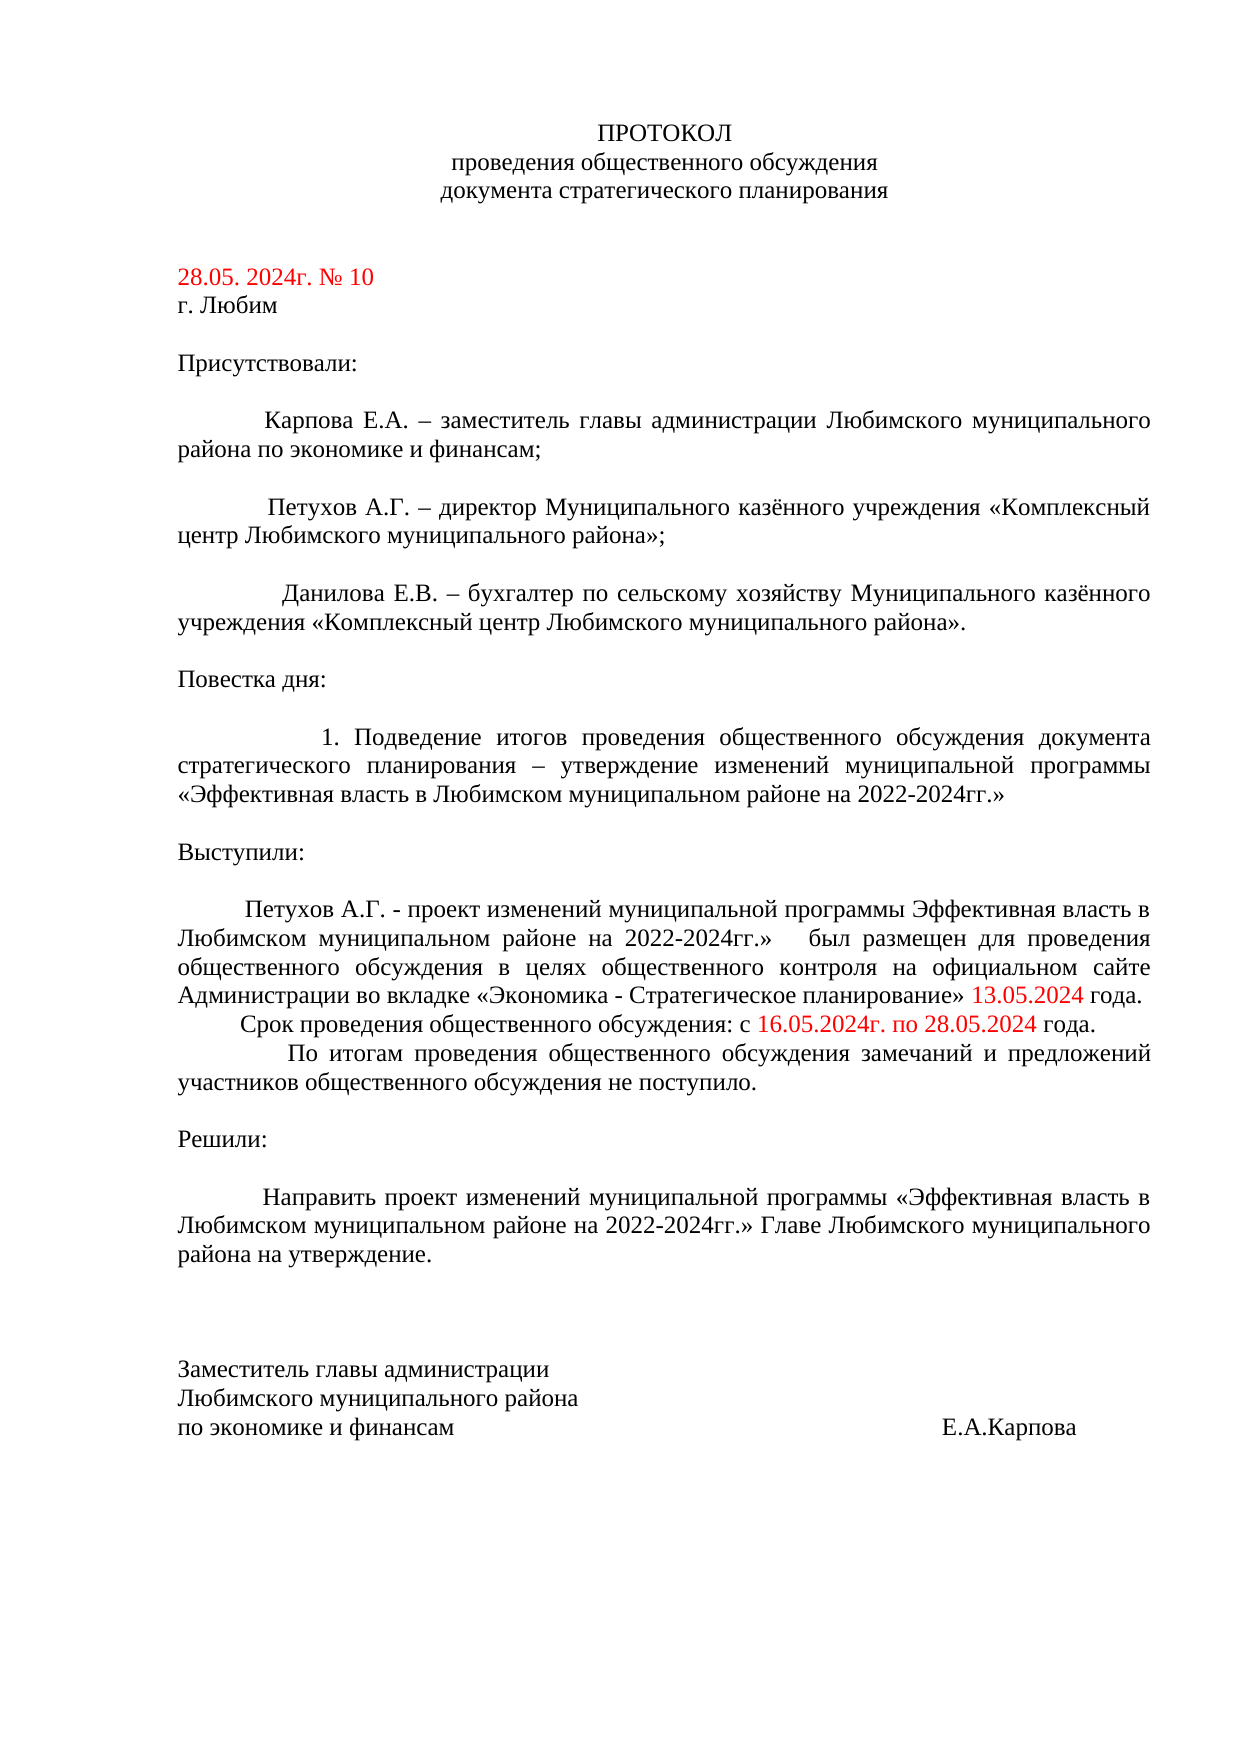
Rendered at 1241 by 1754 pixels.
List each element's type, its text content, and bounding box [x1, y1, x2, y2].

text Данилова Е.В. – бухгалтер по сельскому хозяйству Муниципального казённого учреждения «Комплексный центр Любимского муниципального района». [177, 578, 1152, 636]
text Карпова Е.А. – заместитель главы администрации Любимского муниципального района по экономике и финансам; [177, 406, 1152, 463]
text Срок проведения общественного обсуждения: с 16.05.2024г. по 28.05.2024 года. [177, 1009, 1152, 1038]
text Выступили: [177, 837, 1152, 866]
text 1. Подведение итогов проведения общественного обсуждения документа стратегического планирования – утверждение изменений муниципальной программы «Эффективная власть в Любимском муниципальном районе на 2022-2024гг.» [177, 722, 1152, 808]
text г. Любим [177, 291, 1152, 319]
text 28.05. 2024г. № 10 [177, 262, 1152, 291]
text по экономике и финансам Е.А.Карпова [177, 1412, 1152, 1441]
text Любимского муниципального района [177, 1383, 1152, 1412]
text Повестка дня: [177, 664, 1152, 693]
text Присутствовали: [177, 348, 1152, 377]
text Заместитель главы администрации [177, 1354, 1152, 1383]
text Петухов А.Г. – директор Муниципального казённого учреждения «Комплексный центр Любимского муниципального района»; [177, 492, 1152, 549]
text документа стратегического планирования [177, 176, 1152, 204]
text Направить проект изменений муниципальной программы «Эффективная власть в Любимском муниципальном районе на 2022-2024гг.» Главе Любимского муниципального района на утверждение. [177, 1182, 1152, 1268]
text Решили: [177, 1124, 1152, 1153]
text По итогам проведения общественного обсуждения замечаний и предложений участников общественного обсуждения не поступило. [177, 1038, 1152, 1096]
text ПРОТОКОЛ [177, 118, 1152, 147]
text проведения общественного обсуждения [177, 147, 1152, 176]
text Петухов А.Г. - проект изменений муниципальной программы Эффективная власть в Любимском муниципальном районе на 2022-2024гг.» был размещен для проведения общественного обсуждения в целях общественного контроля на официальном сайте Администрации во вкладке «Экономика - Стратегическое планирование» 13.05.2024 года. [177, 894, 1152, 1009]
